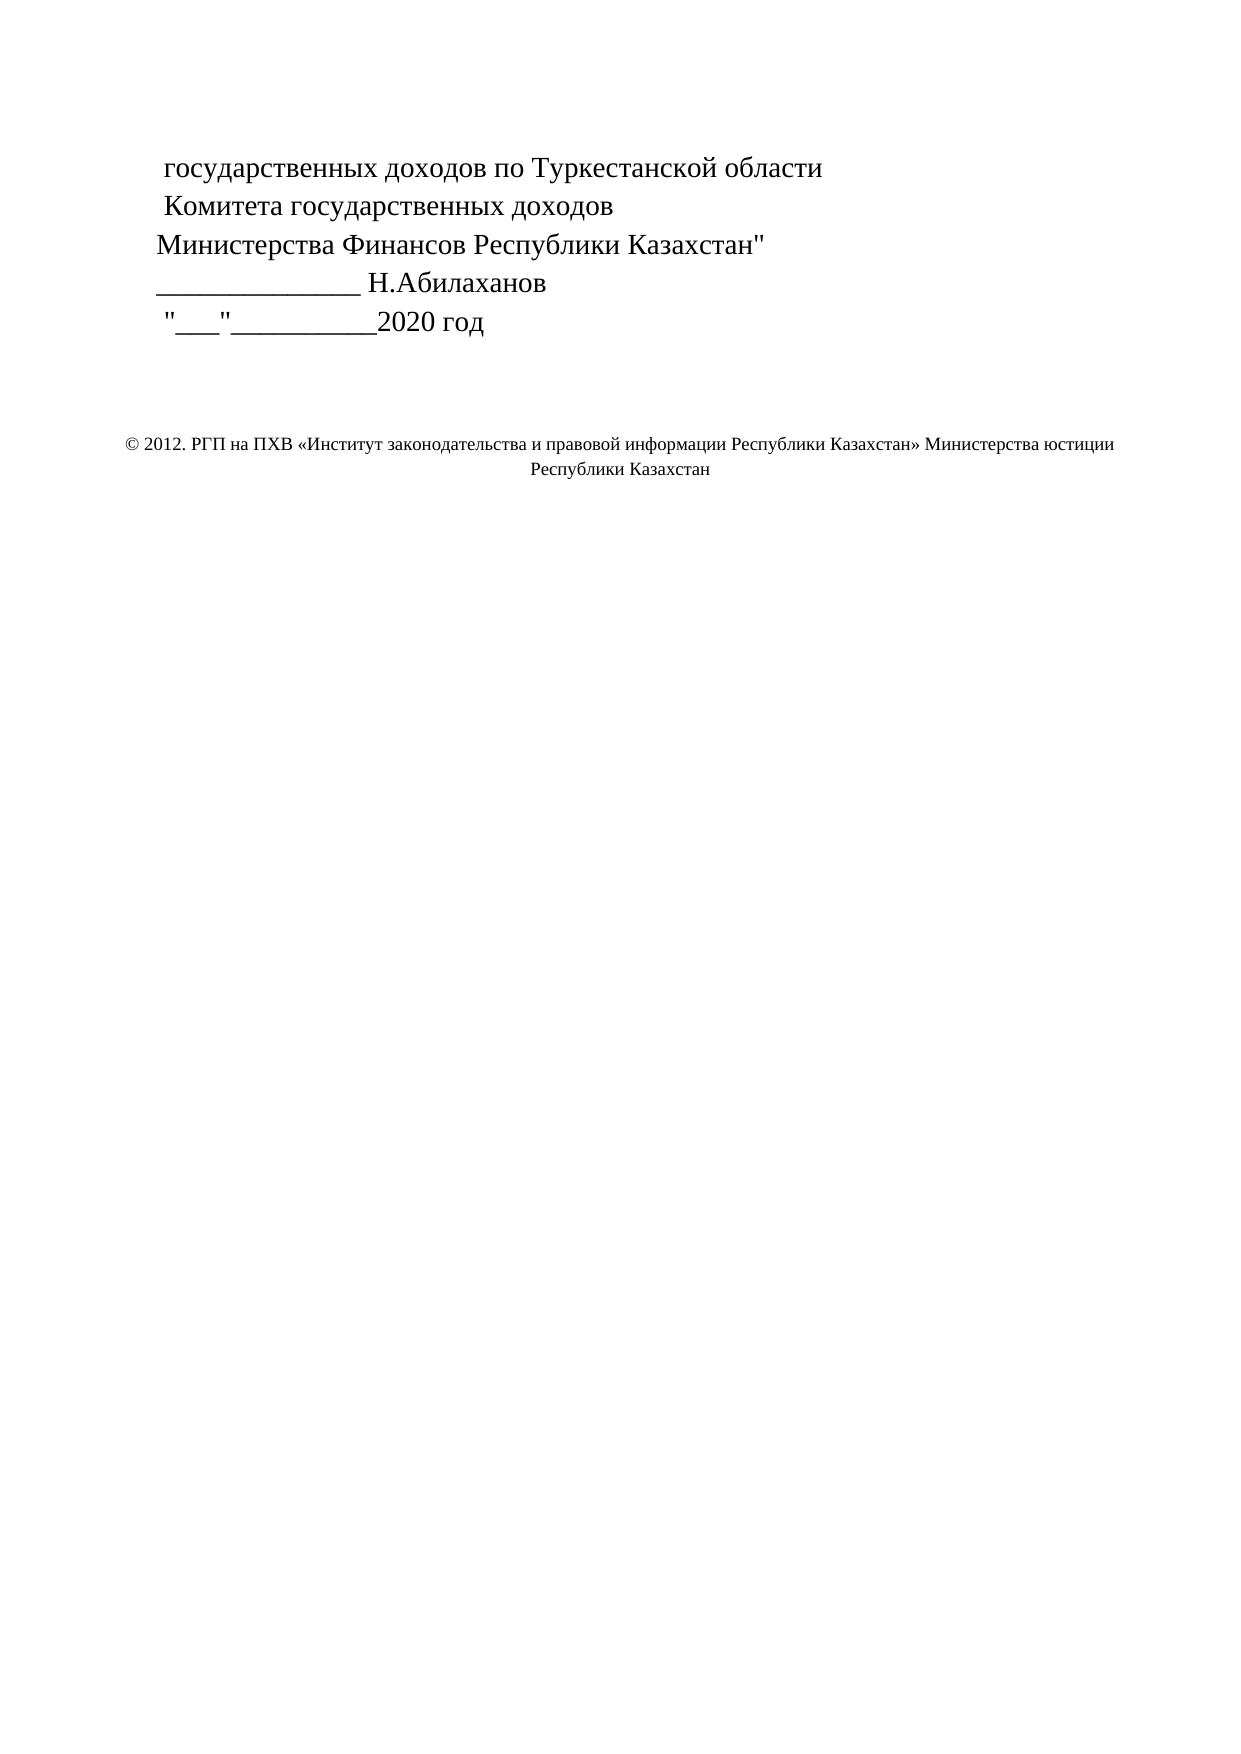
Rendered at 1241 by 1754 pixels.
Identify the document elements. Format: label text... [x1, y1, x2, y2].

text государственных доходов по Туркестанской области [112, 150, 1128, 183]
text Министерства Финансов Республики Казахстан" [112, 227, 1128, 261]
text © 2012. РГП на ПХВ «Институт законодательства и правовой информации Республики Казахстан» Министерства юстиции Республики Казахстан [112, 433, 1128, 480]
text ______________ Н.Абилаханов [112, 266, 1128, 299]
text "___"__________2020 год [112, 304, 1128, 338]
text Комитета государственных доходов [112, 188, 1128, 222]
